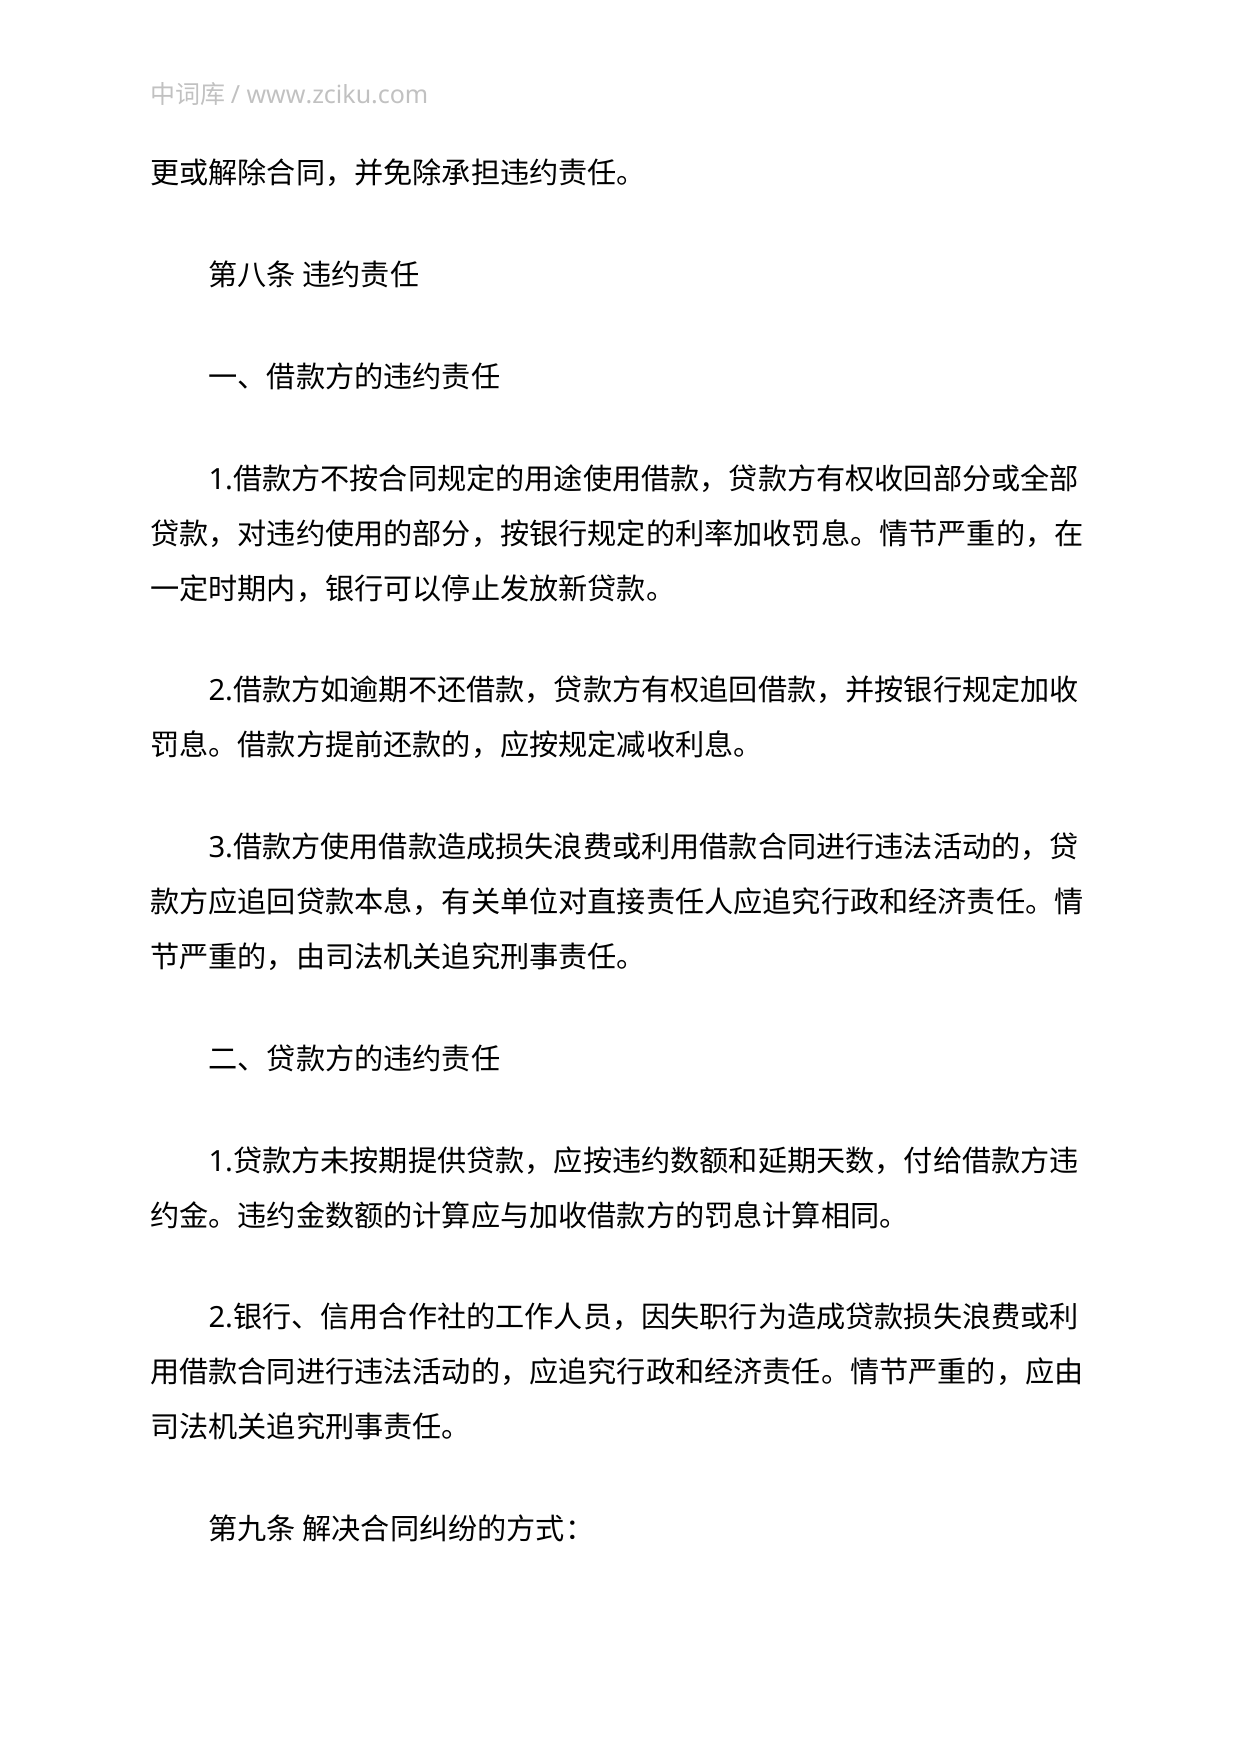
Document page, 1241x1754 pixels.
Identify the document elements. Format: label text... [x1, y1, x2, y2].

text 第九条 解决合同纠纷的方式： [150, 1506, 1090, 1548]
text 二、贷款方的违约责任 [150, 1035, 1090, 1078]
text 第八条 违约责任 [150, 252, 1090, 294]
text 2.借款方如逾期不还借款，贷款方有权追回借款，并按银行规定加收罚息。借款方提前还款的，应按规定减收利息。 [150, 667, 1090, 764]
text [150, 150, 1090, 192]
text 一、借款方的违约责任 [150, 353, 1090, 396]
text 2.银行、信用合作社的工作人员，因失职行为造成贷款损失浪费或利用借款合同进行违法活动的，应追究行政和经济责任。情节严重的，应由司法机关追究刑事责任。 [150, 1294, 1090, 1446]
text 1.借款方不按合同规定的用途使用借款，贷款方有权收回部分或全部贷款，对违约使用的部分，按银行规定的利率加收罚息。情节严重的，在一定时期内，银行可以停止发放新贷款。 [150, 455, 1090, 607]
text 1.贷款方未按期提供贷款，应按违约数额和延期天数，付给借款方违约金。违约金数额的计算应与加收借款方的罚息计算相同。 [150, 1137, 1090, 1234]
text 3.借款方使用借款造成损失浪费或利用借款合同进行违法活动的，贷款方应追回贷款本息，有关单位对直接责任人应追究行政和经济责任。情节严重的，由司法机关追究刑事责任。 [150, 824, 1090, 976]
